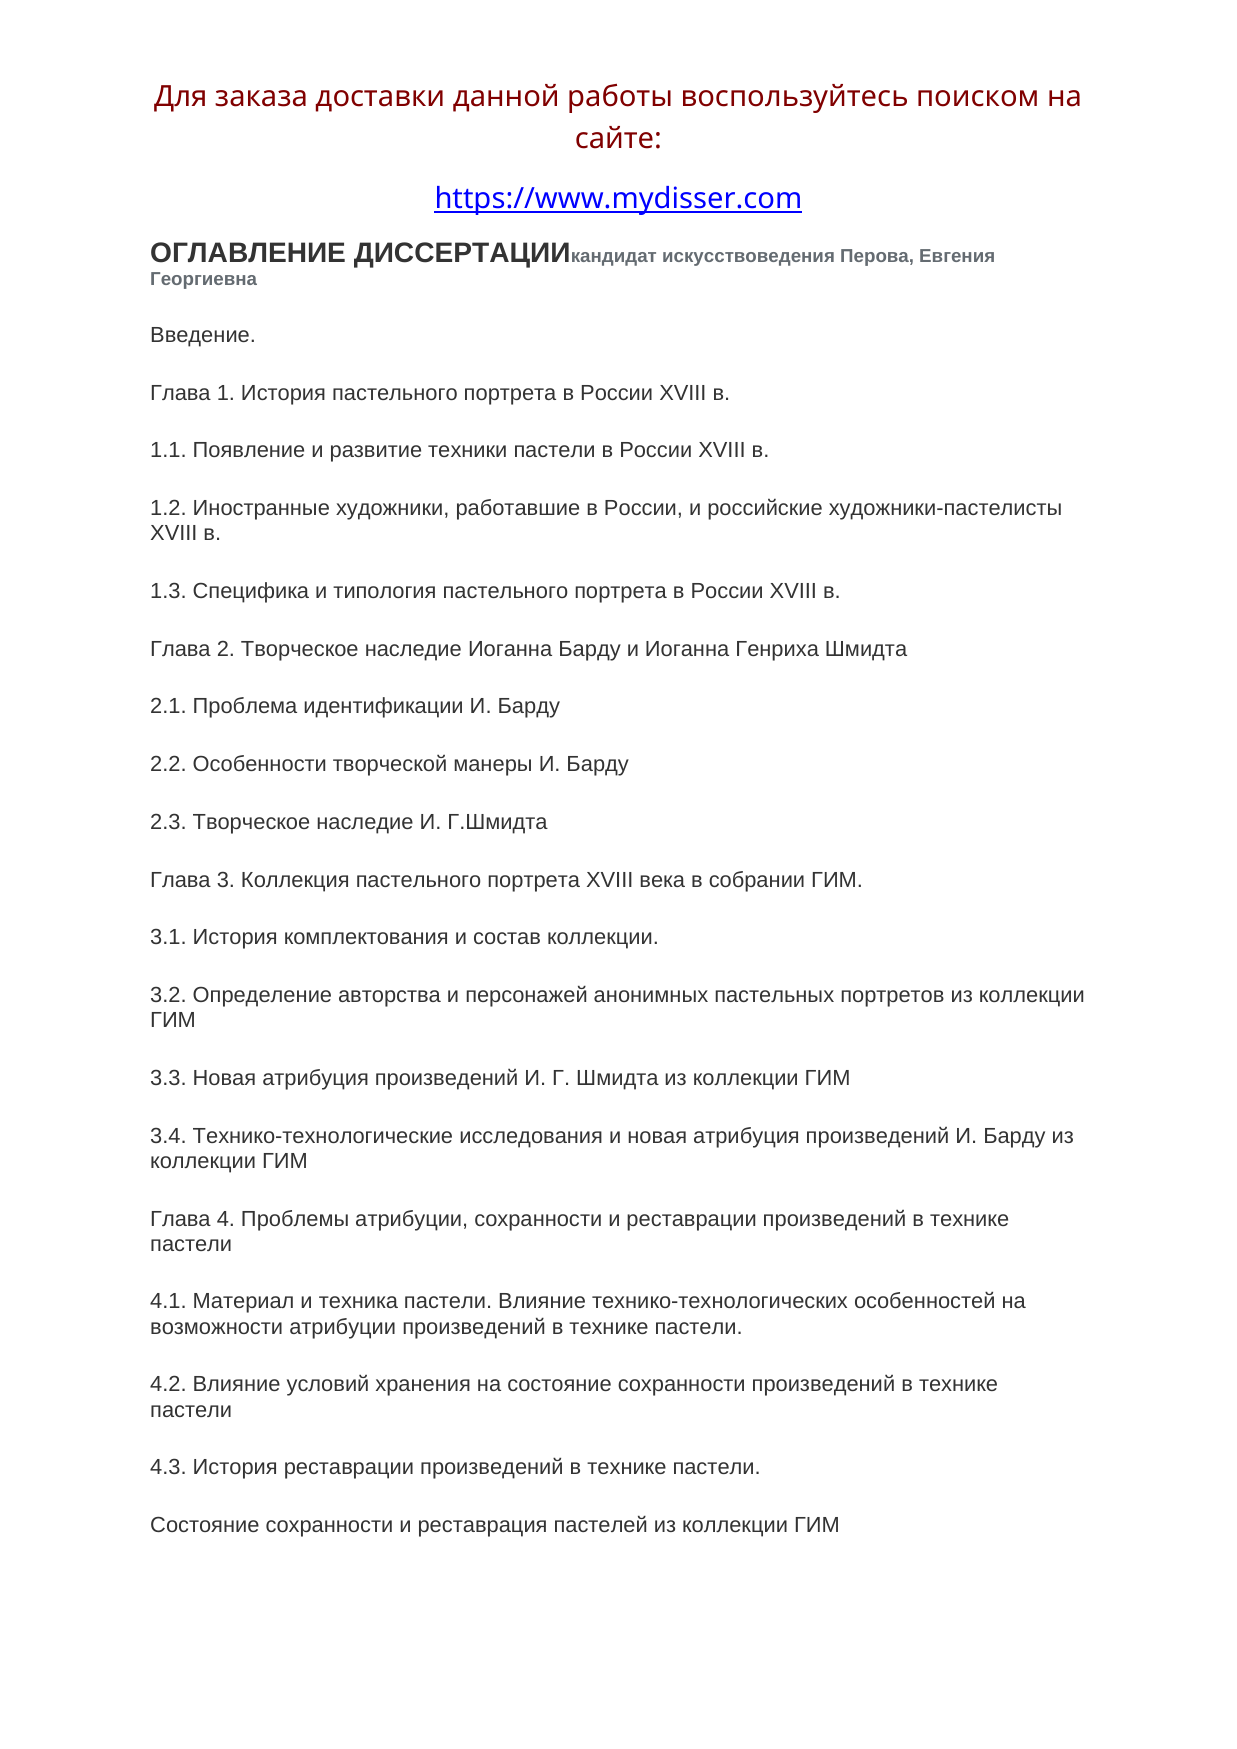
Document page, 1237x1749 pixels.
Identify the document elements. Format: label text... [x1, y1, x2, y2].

text 4.2. Влияние условий хранения на состояние сохранности произведений в технике пастели [150, 1371, 1086, 1422]
text Введение. [150, 322, 1086, 347]
text Глава 1. История пастельного портрета в России XVIII в. [150, 380, 1086, 405]
text Глава 2. Творческое наследие Иоганна Барду и Иоганна Генриха Шмидта [150, 636, 1086, 661]
text 1.2. Иностранные художники, работавшие в России, и российские художники-пастелисты XVIII в. [150, 495, 1086, 546]
text Глава 4. Проблемы атрибуции, сохранности и реставрации произведений в технике пастели [150, 1206, 1086, 1256]
text 4.3. История реставрации произведений в технике пастели. [150, 1454, 1086, 1479]
text 2.1. Проблема идентификации И. Барду [150, 693, 1086, 719]
text 3.1. История комплектования и состав коллекции. [150, 924, 1086, 949]
text 2.3. Творческое наследие И. Г.Шмидта [150, 809, 1086, 834]
text 1.3. Специфика и типология пастельного портрета в России XVIII в. [150, 578, 1086, 603]
text 2.2. Особенности творческой манеры И. Барду [150, 751, 1086, 776]
text 3.2. Определение авторства и персонажей анонимных пастельных портретов из коллекции ГИМ [150, 982, 1086, 1032]
text 4.1. Материал и техника пастели. Влияние технико-технологических особенностей на возможности атрибуции произведений в технике пастели. [150, 1288, 1086, 1339]
text 3.3. Новая атрибуция произведений И. Г. Шмидта из коллекции ГИМ [150, 1065, 1086, 1090]
text Состояние сохранности и реставрация пастелей из коллекции ГИМ [150, 1512, 1086, 1537]
text 1.1. Появление и развитие техники пастели в России XVIII в. [150, 437, 1086, 463]
text 3.4. Технико-технологические исследования и новая атрибуция произведений И. Барду из коллекции ГИМ [150, 1123, 1086, 1173]
text Глава 3. Коллекция пастельного портрета XVIII века в собрании ГИМ. [150, 867, 1086, 892]
subtitle Оглавление диссертациикандидат искусствоведения Перова, Евгения Георгиевна [150, 236, 1086, 289]
